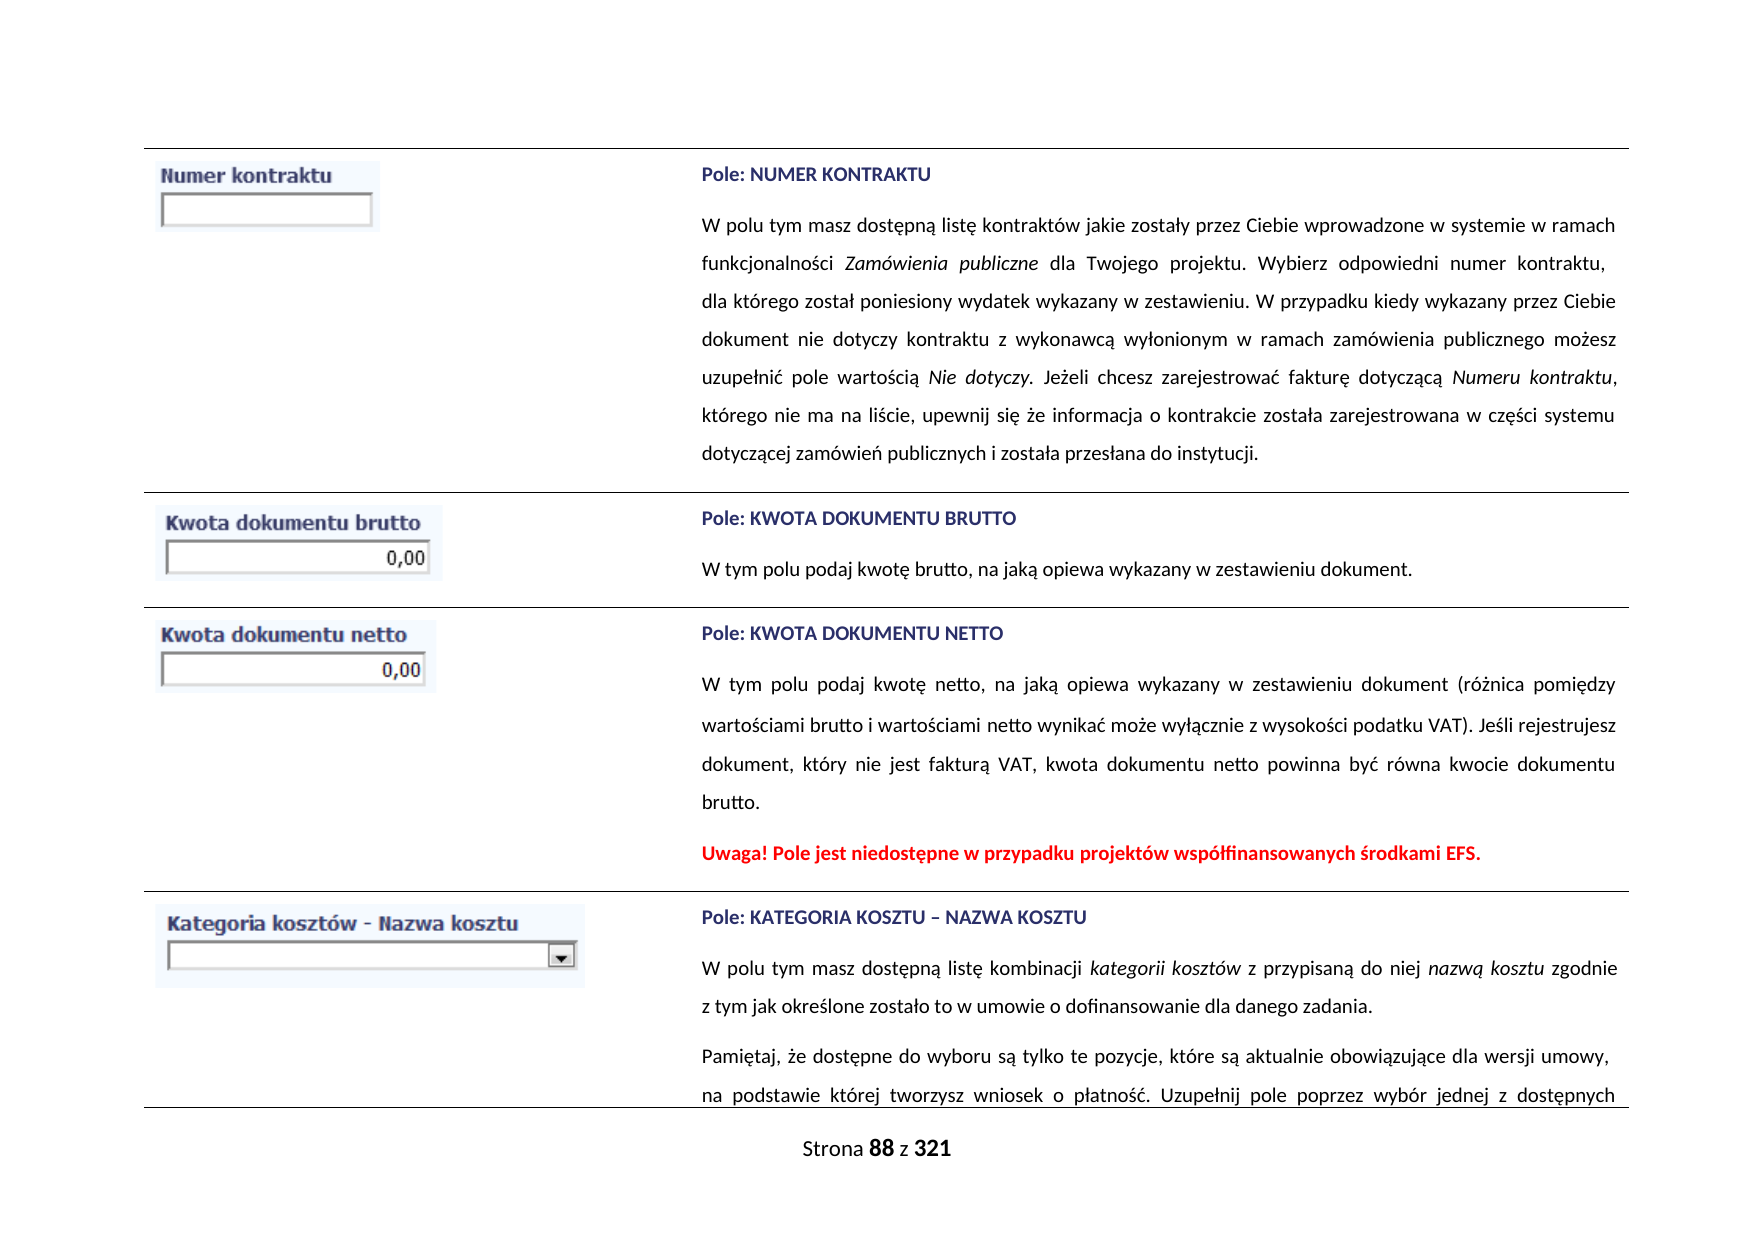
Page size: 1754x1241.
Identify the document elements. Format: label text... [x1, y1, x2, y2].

table_cell Pole: KWOTA DOKUMENTU BRUTTO W tym polu podaj kwotę brutto, na jaką opiewa wykazany w zestawieniu dokument. [690, 493, 1629, 607]
picture [155, 161, 381, 232]
table_cell Pole: NUMER KONTRAKTU W polu tym masz dostępną listę kontraktów jakie zostały przez Ciebie wprowadzone w systemie w ramach funkcjonalności Zamówienia publiczne dla Twojego projektu. Wybierz odpowiedni numer kontraktu, dla którego został poniesiony wydatek wykazany w zestawieniu. W przypadku kiedy wykazany przez Ciebie dokument nie dotyczy kontraktu z wykonawcą wyłonionym w ramach zamówienia publicznego możesz uzupełnić pole wartością Nie dotyczy. Jeżeli chcesz zarejestrować fakturę dotyczącą Numeru kontraktu, którego nie ma na liście, upewnij się że informacja o kontrakcie została zarejestrowana w części systemu dotyczącej zamówień publicznych i została przesłana do instytucji. [690, 149, 1629, 492]
table_cell Pole: KWOTA DOKUMENTU NETTO W tym polu podaj kwotę netto, na jaką opiewa wykazany w zestawieniu dokument (różnica pomiędzy wartościami brutto i wartościami netto wynikać może wyłącznie z wysokości podatku VAT). Jeśli rejestrujesz dokument, który nie jest fakturą VAT, kwota dokumentu netto powinna być równa kwocie dokumentu brutto. Uwaga! Pole jest niedostępne w przypadku projektów współfinansowanych środkami EFS. [690, 608, 1629, 891]
table_cell [144, 149, 690, 492]
table_cell [144, 608, 690, 891]
picture [155, 904, 585, 988]
picture [155, 620, 437, 693]
picture [155, 505, 443, 581]
table_cell [144, 892, 690, 1107]
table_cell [690, 892, 1629, 1107]
table_cell [144, 493, 690, 607]
